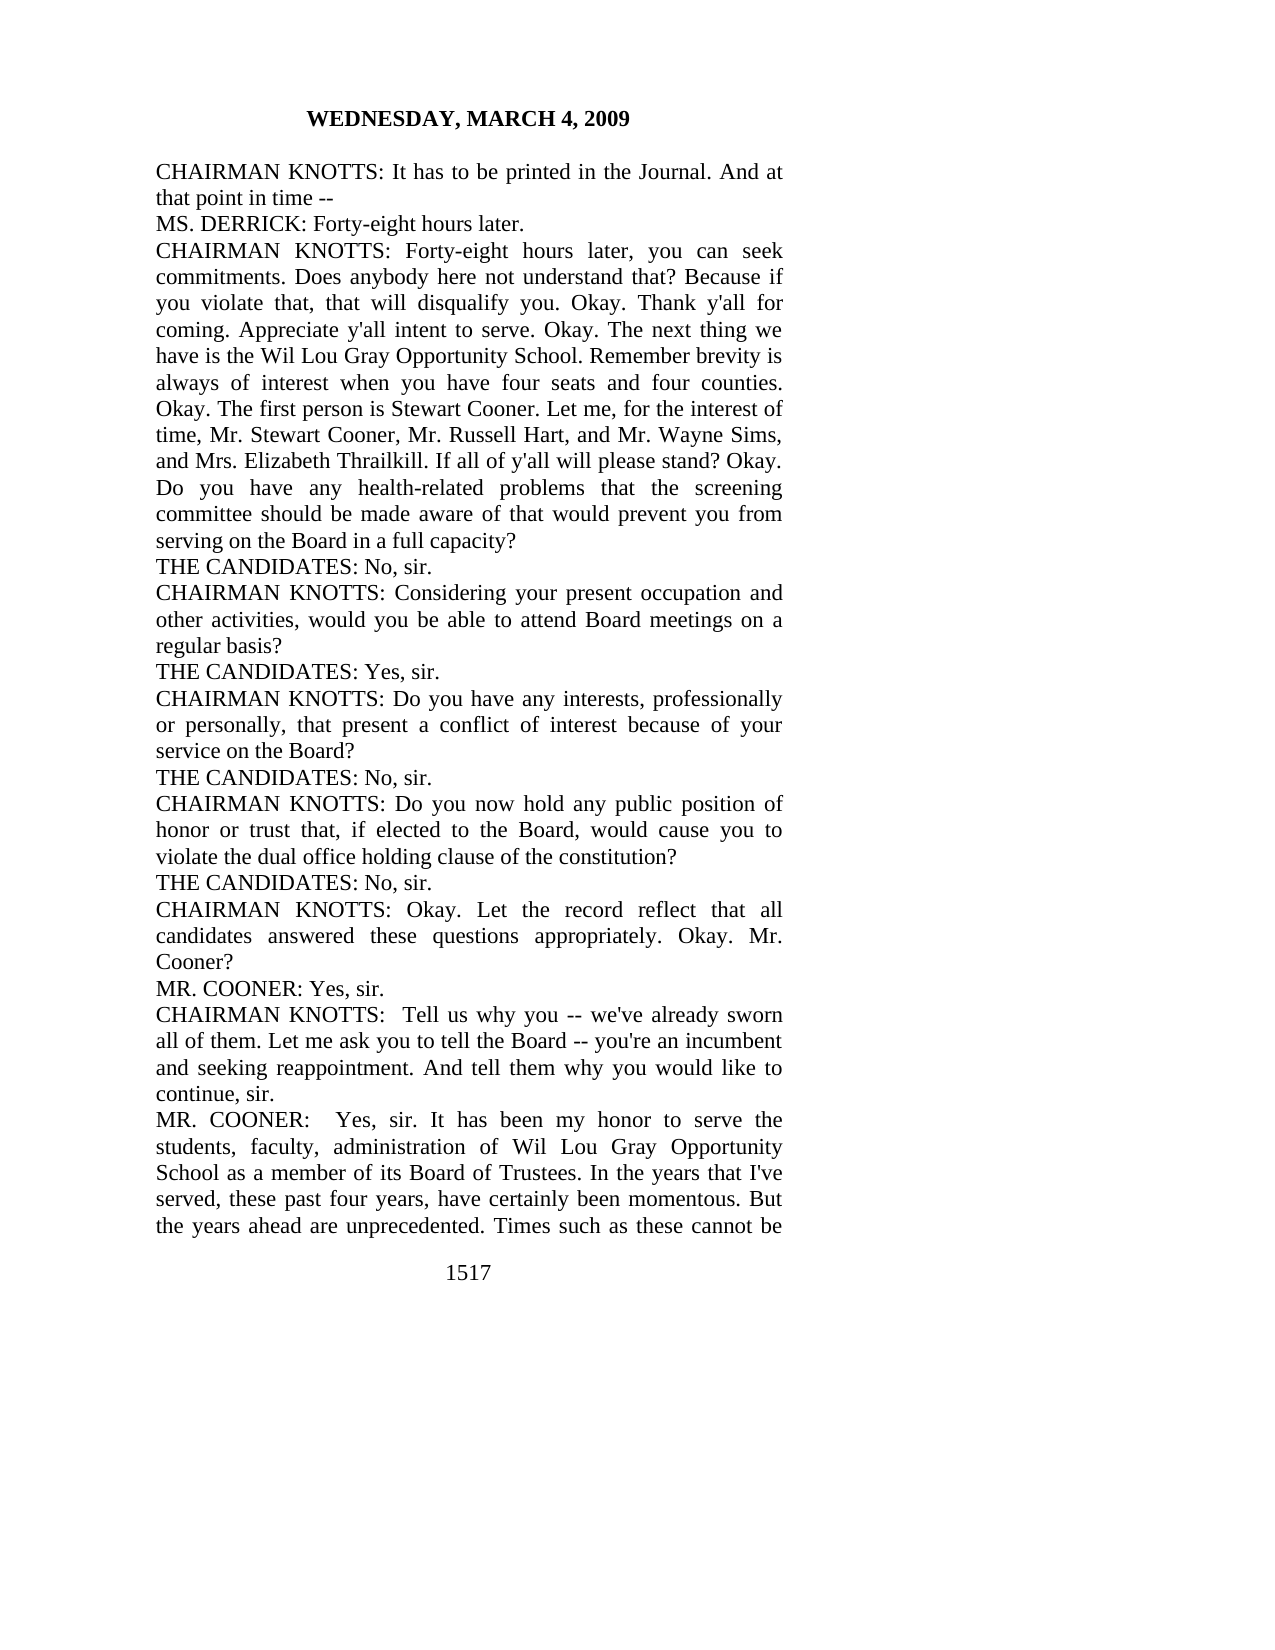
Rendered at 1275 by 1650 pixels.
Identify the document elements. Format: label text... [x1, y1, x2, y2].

text THE CANDIDATES: Yes, sir. [156, 658, 784, 685]
text CHAIRMAN KNOTTS: Do you have any interests, professionally or personally, that present a conflict of interest because of your service on the Board? [156, 685, 784, 764]
text THE CANDIDATES: No, sir. [156, 869, 784, 896]
text THE CANDIDATES: No, sir. [156, 764, 784, 790]
text MS. DERRICK: Forty-eight hours later. [156, 210, 784, 237]
text CHAIRMAN KNOTTS: Do you now hold any public position of honor or trust that, if elected to the Board, would cause you to violate the dual office holding clause of the constitution? [156, 790, 784, 869]
text THE CANDIDATES: No, sir. [156, 553, 784, 579]
text CHAIRMAN KNOTTS: Considering your present occupation and other activities, would you be able to attend Board meetings on a regular basis? [156, 579, 784, 658]
text CHAIRMAN KNOTTS: Okay. Let the record reflect that all candidates answered these questions appropriately. Okay. Mr. Cooner? [156, 896, 784, 975]
text MR. COONER: Yes, sir. [156, 975, 784, 1001]
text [156, 1106, 784, 1238]
text CHAIRMAN KNOTTS: It has to be printed in the Journal. And at that point in time -- [156, 158, 784, 210]
text CHAIRMAN KNOTTS: Tell us why you -- we've already sworn all of them. Let me ask you to tell the Board -- you're an incumbent and seeking reappointment. And tell them why you would like to continue, sir. [156, 1001, 784, 1106]
text CHAIRMAN KNOTTS: Forty-eight hours later, you can seek commitments. Does anybody here not understand that? Because if you violate that, that will disqualify you. Okay. Thank y'all for coming. Appreciate y'all intent to serve. Okay. The next thing we have is the Wil Lou Gray Opportunity School. Remember brevity is always of interest when you have four seats and four counties. Okay. The first person is Stewart Cooner. Let me, for the interest of time, Mr. Stewart Cooner, Mr. Russell Hart, and Mr. Wayne Sims, and Mrs. Elizabeth Thrailkill. If all of y'all will please stand? Okay. Do you have any health-related problems that the screening committee should be made aware of that would prevent you from serving on the Board in a full capacity? [156, 237, 784, 553]
